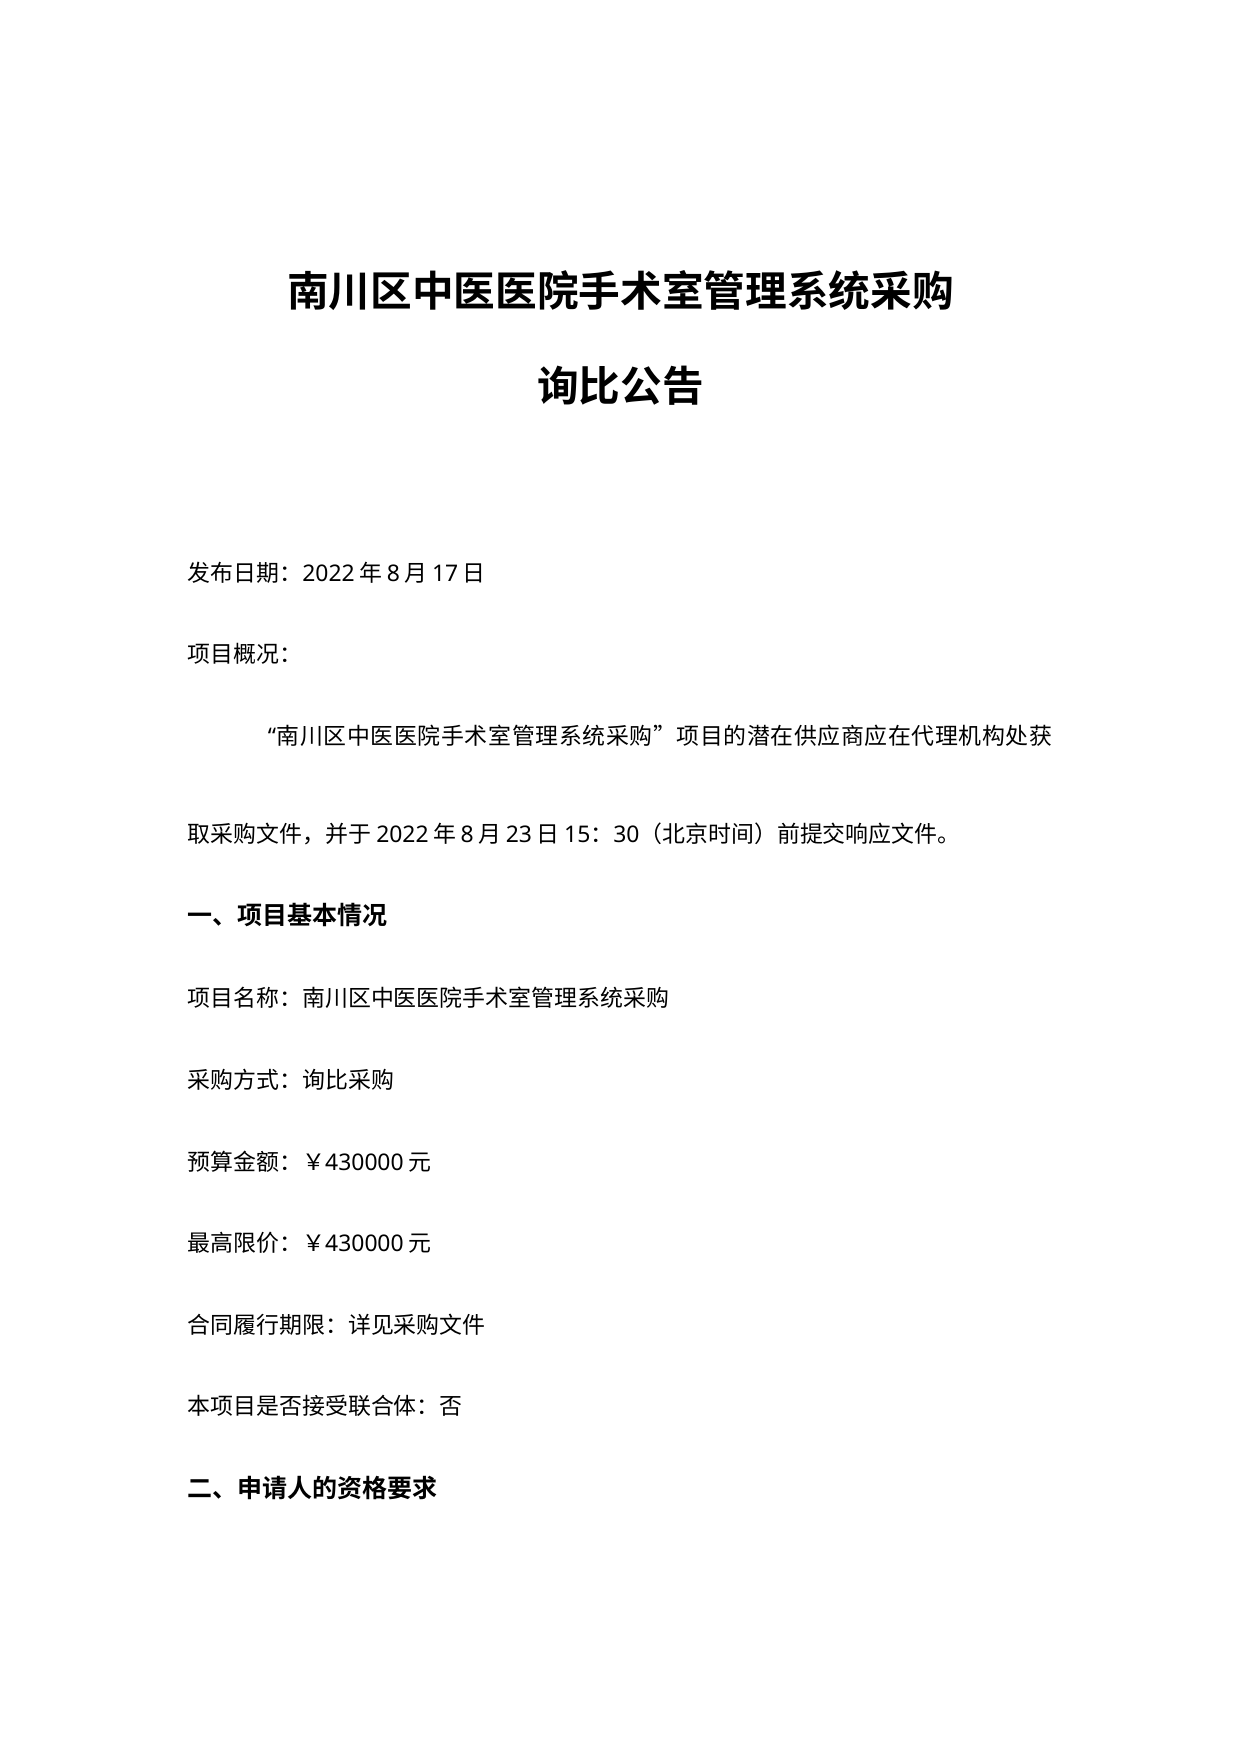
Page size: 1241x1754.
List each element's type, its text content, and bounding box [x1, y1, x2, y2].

text 最高限价：￥430000元 [187, 1209, 1053, 1274]
text 项目名称：南川区中医医院手术室管理系统采购 [187, 964, 1053, 1029]
text 采购方式：询比采购 [187, 1046, 1053, 1111]
text “南川区中医医院手术室管理系统采购”项目的潜在供应商应在代理机构处获取采购文件，并于 2022年8月23日15：30（北京时间）前提交响应文件。 [187, 702, 1053, 864]
text 预算金额：￥430000元 [187, 1127, 1053, 1192]
text 南川区中医医院手术室管理系统采购 [187, 255, 1053, 320]
text 发布日期：2022年8月17日 [187, 539, 1053, 604]
text 询比公告 [187, 350, 1053, 415]
text 本项目是否接受联合体：否 [187, 1372, 1053, 1437]
text 一、项目基本情况 [187, 881, 1053, 946]
text 项目概况： [187, 621, 1053, 686]
text 二、申请人的资格要求 [187, 1454, 1053, 1519]
text 合同履行期限：详见采购文件 [187, 1291, 1053, 1356]
